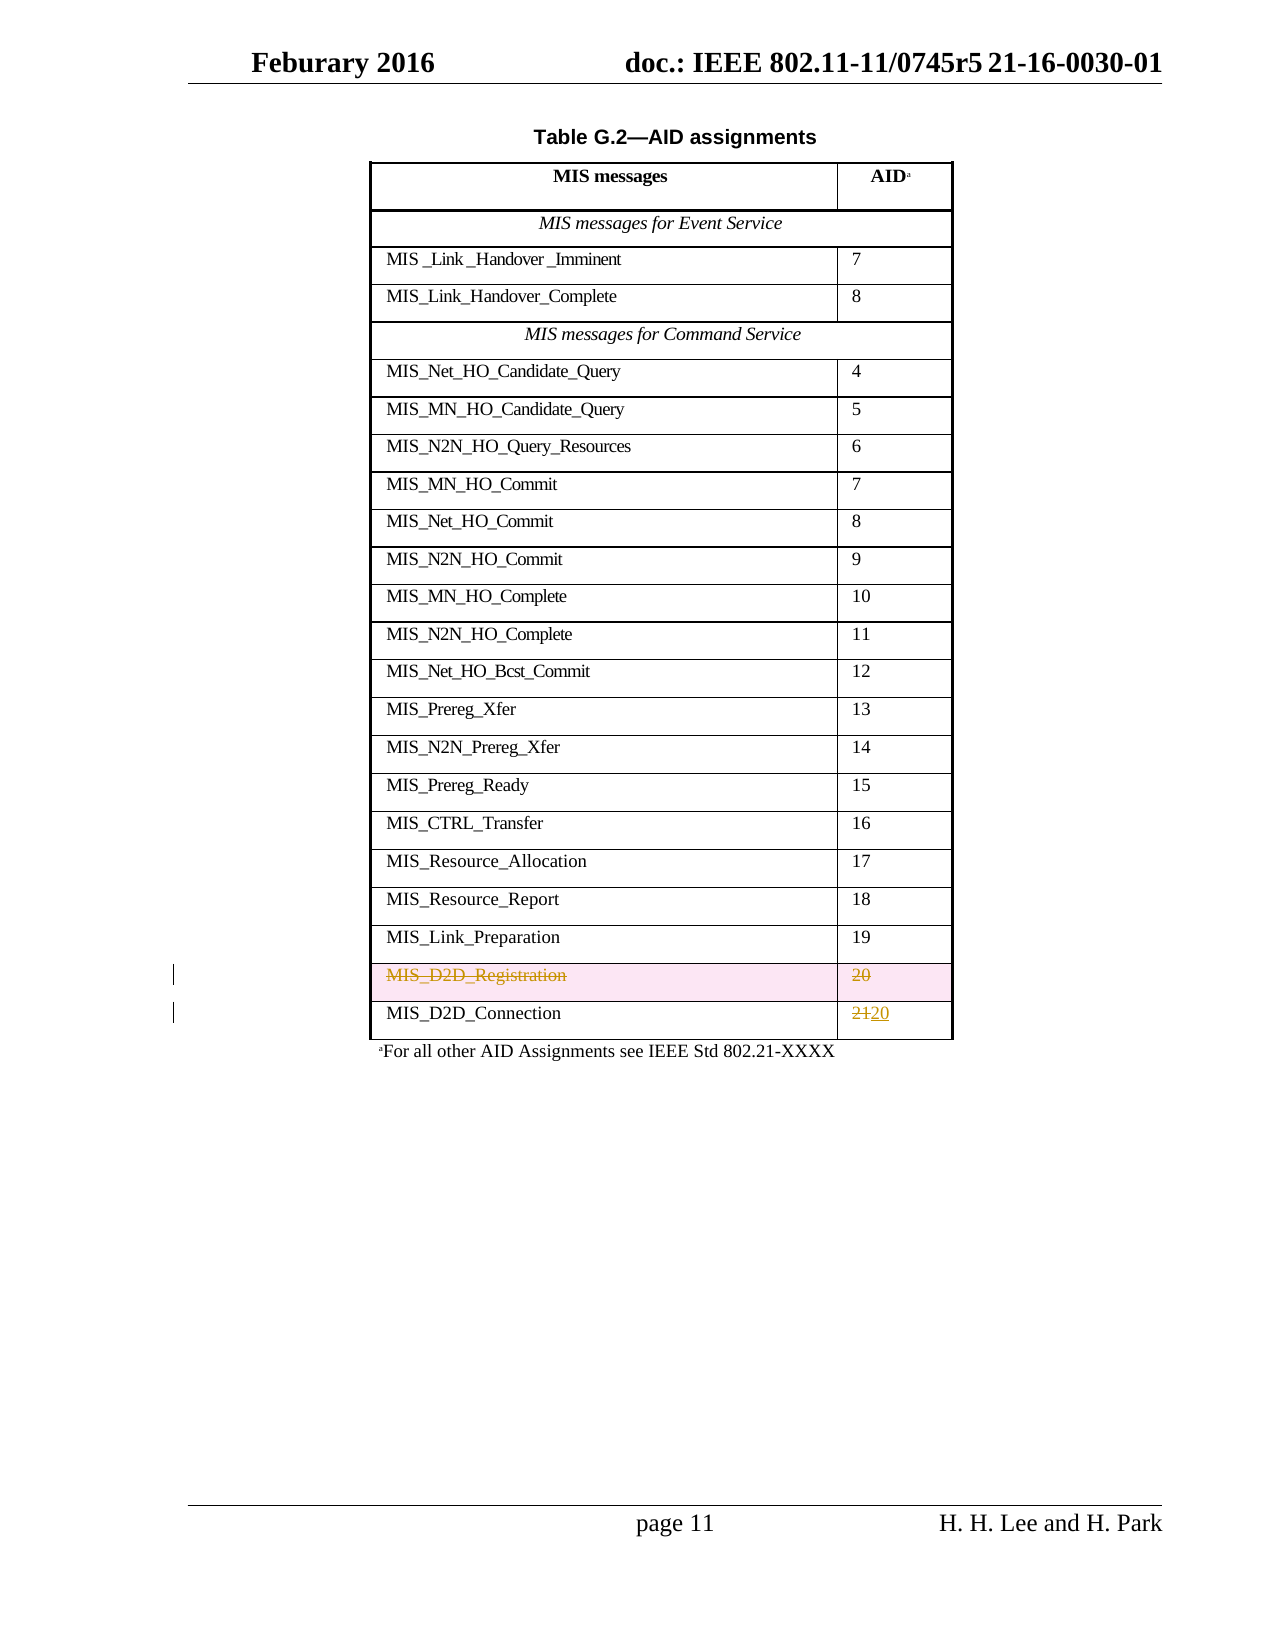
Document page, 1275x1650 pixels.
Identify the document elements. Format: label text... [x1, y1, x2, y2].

table_cell MIS_CTRL_Transfer [372, 812, 837, 849]
table_cell MIS _Link _Handover _Imminent [372, 248, 837, 284]
table_cell 13 [838, 698, 951, 735]
table_cell 8 [838, 285, 951, 321]
table_cell MIS messages for Event Service [372, 212, 951, 246]
table_cell MIS_Net_HO_Commit [372, 510, 837, 546]
table_cell 16 [838, 812, 951, 849]
table_cell 10 [838, 585, 951, 621]
table_cell 8 [838, 510, 951, 546]
table_cell 4 [838, 360, 951, 396]
table_header AIDa [838, 164, 951, 209]
table_cell 7 [838, 248, 951, 284]
table_cell MIS_Resource_Allocation [372, 850, 837, 887]
table_cell MIS_N2N_HO_Commit [372, 548, 837, 584]
table_cell MIS_Prereg_Xfer [372, 698, 837, 735]
table_cell 7 [838, 473, 951, 509]
table_cell MIS_N2N_HO_Query_Resources [372, 435, 837, 471]
table_cell 17 [838, 850, 951, 887]
table_cell MIS_N2N_HO_Complete [372, 623, 837, 659]
table_cell MIS_MN_HO_Candidate_Query [372, 398, 837, 434]
table_cell 18 [838, 888, 951, 925]
text aFor all other AID Assignments see IEEE Std 802.21-XXXX [187, 1039, 1162, 1061]
table_cell 9 [838, 548, 951, 584]
table_cell 12 [838, 660, 951, 697]
table_cell MIS_Net_HO_Candidate_Query [372, 360, 837, 396]
table_cell MIS_MN_HO_Commit [372, 473, 837, 509]
table_cell MIS_Resource_Report [372, 888, 837, 925]
table_cell [838, 1002, 951, 1038]
table_cell 11 [838, 623, 951, 659]
table_cell 19 [838, 926, 951, 963]
table_cell 15 [838, 774, 951, 811]
table_cell MIS_Net_HO_Bcst_Commit [372, 660, 837, 697]
table_cell 6 [838, 435, 951, 471]
table_cell MIS_Link_Preparation [372, 926, 837, 963]
table_cell MIS_Link_Handover_Complete [372, 285, 837, 321]
table_cell MIS_Prereg_Ready [372, 774, 837, 811]
table_cell MIS_MN_HO_Complete [372, 585, 837, 621]
table_header MIS messages [372, 164, 837, 209]
table_cell MIS messages for Command Service [372, 323, 951, 359]
table_cell MIS_D2D_Connection [372, 1002, 837, 1038]
table_cell 14 [838, 736, 951, 773]
table_cell 5 [838, 398, 951, 434]
table_cell MIS_N2N_Prereg_Xfer [372, 736, 837, 773]
